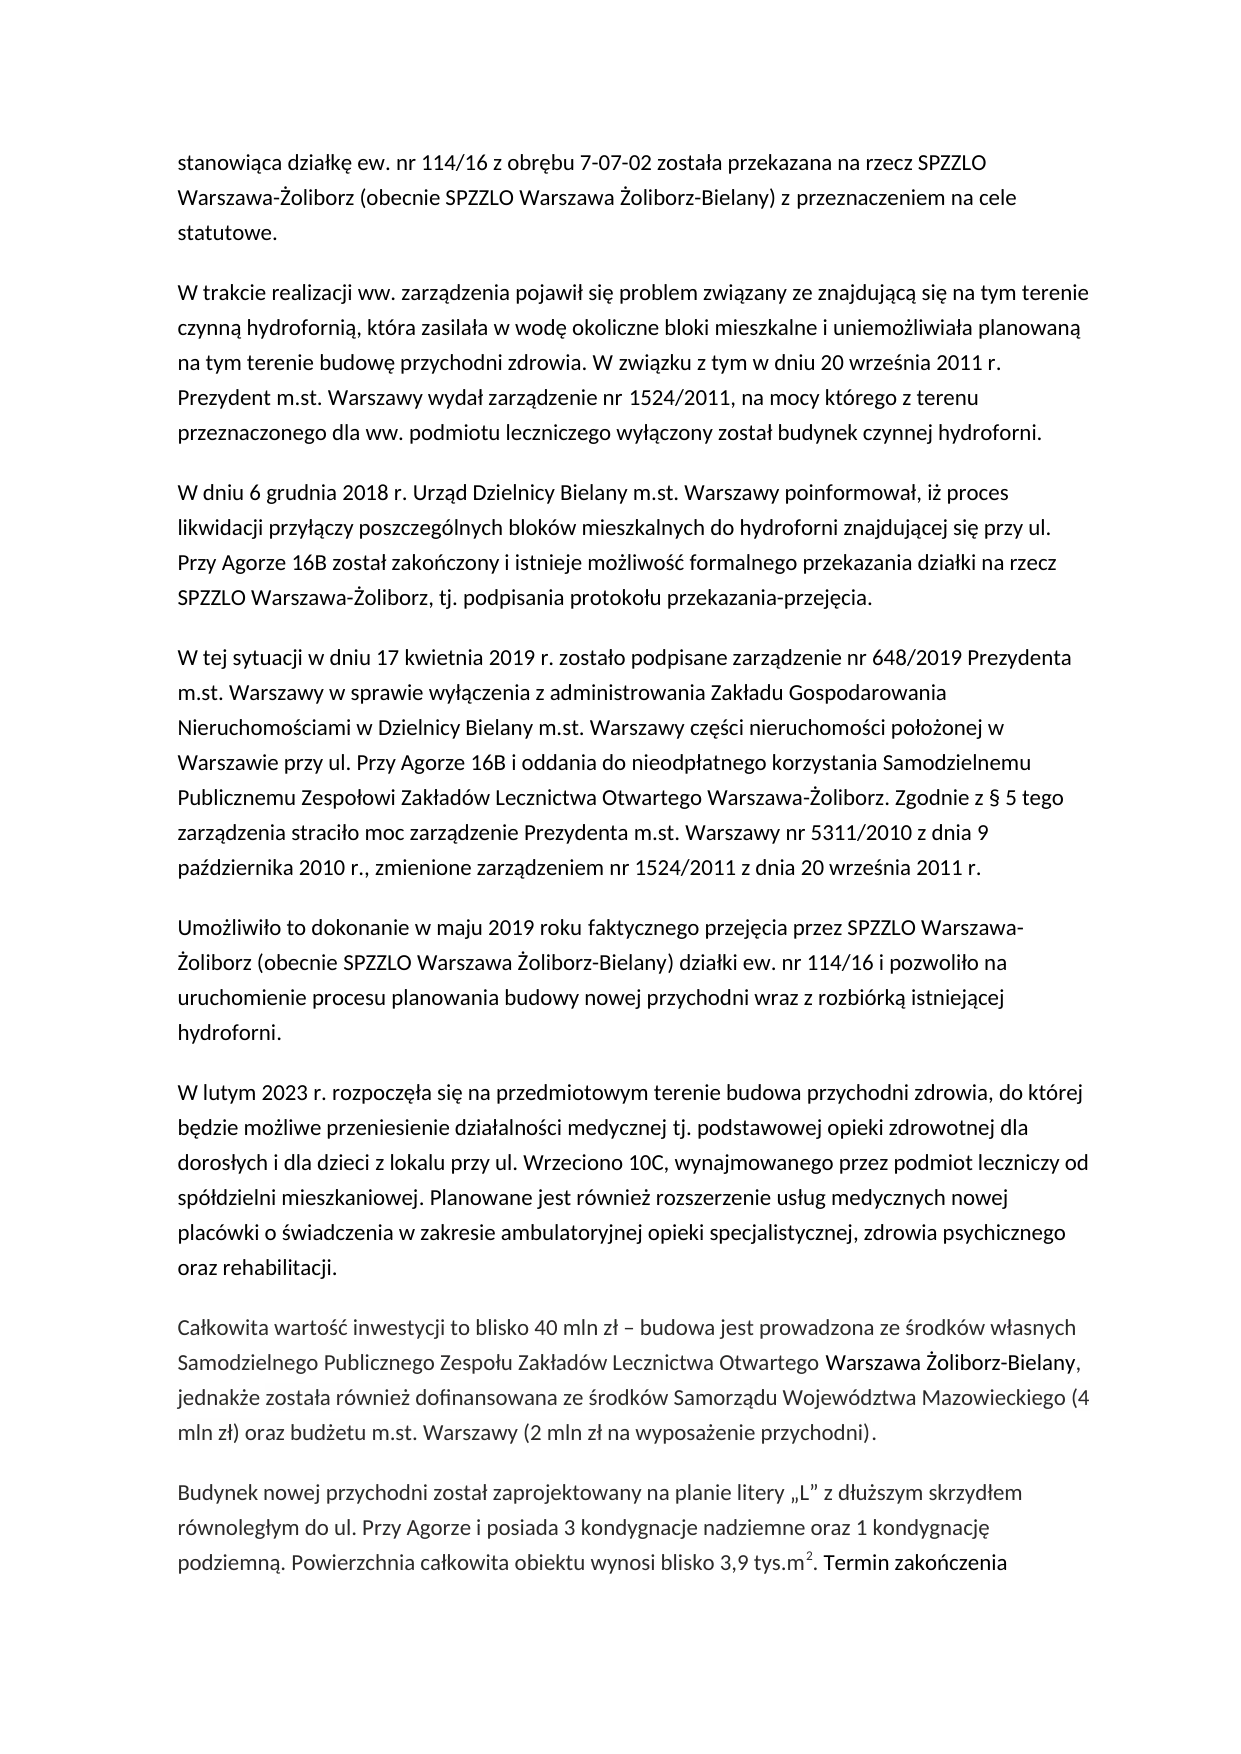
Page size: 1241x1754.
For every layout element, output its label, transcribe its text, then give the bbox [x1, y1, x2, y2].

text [177, 1478, 1092, 1576]
text W dniu 6 grudnia 2018 r. Urząd Dzielnicy Bielany m.st. Warszawy poinformował, iż proces likwidacji przyłączy poszczególnych bloków mieszkalnych do hydroforni znajdującej się przy ul. Przy Agorze 16B został zakończony i istnieje możliwość formalnego przekazania działki na rzecz SPZZLO Warszawa-Żoliborz, tj. podpisania protokołu przekazania-przejęcia. [177, 478, 1092, 611]
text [177, 148, 1092, 246]
text W trakcie realizacji ww. zarządzenia pojawił się problem związany ze znajdującą się na tym terenie czynną hydrofornią, która zasilała w wodę okoliczne bloki mieszkalne i uniemożliwiała planowaną na tym terenie budowę przychodni zdrowia. W związku z tym w dniu 20 września 2011 r. Prezydent m.st. Warszawy wydał zarządzenie nr 1524/2011, na mocy którego z terenu przeznaczonego dla ww. podmiotu leczniczego wyłączony został budynek czynnej hydroforni. [177, 278, 1092, 446]
text W lutym 2023 r. rozpoczęła się na przedmiotowym terenie budowa przychodni zdrowia, do której będzie możliwe przeniesienie działalności medycznej tj. podstawowej opieki zdrowotnej dla dorosłych i dla dzieci z lokalu przy ul. Wrzeciono 10C, wynajmowanego przez podmiot leczniczy od spółdzielni mieszkaniowej. Planowane jest również rozszerzenie usług medycznych nowej placówki o świadczenia w zakresie ambulatoryjnej opieki specjalistycznej, zdrowia psychicznego oraz rehabilitacji. [177, 1078, 1092, 1281]
text W tej sytuacji w dniu 17 kwietnia 2019 r. zostało podpisane zarządzenie nr 648/2019 Prezydenta m.st. Warszawy w sprawie wyłączenia z administrowania Zakładu Gospodarowania Nieruchomościami w Dzielnicy Bielany m.st. Warszawy części nieruchomości położonej w Warszawie przy ul. Przy Agorze 16B i oddania do nieodpłatnego korzystania Samodzielnemu Publicznemu Zespołowi Zakładów Lecznictwa Otwartego Warszawa-Żoliborz. Zgodnie z § 5 tego zarządzenia straciło moc zarządzenie Prezydenta m.st. Warszawy nr 5311/2010 z dnia 9 października 2010 r., zmienione zarządzeniem nr 1524/2011 z dnia 20 września 2011 r. [177, 643, 1092, 881]
text Całkowita wartość inwestycji to blisko 40 mln zł – budowa jest prowadzona ze środków własnych Samodzielnego Publicznego Zespołu Zakładów Lecznictwa Otwartego Warszawa Żoliborz-Bielany, jednakże została również dofinansowana ze środków Samorządu Województwa Mazowieckiego (4 mln zł) oraz budżetu m.st. Warszawy (2 mln zł na wyposażenie przychodni). [177, 1313, 1092, 1446]
text Umożliwiło to dokonanie w maju 2019 roku faktycznego przejęcia przez SPZZLO Warszawa-Żoliborz (obecnie SPZZLO Warszawa Żoliborz-Bielany) działki ew. nr 114/16 i pozwoliło na uruchomienie procesu planowania budowy nowej przychodni wraz z rozbiórką istniejącej hydroforni. [177, 913, 1092, 1046]
